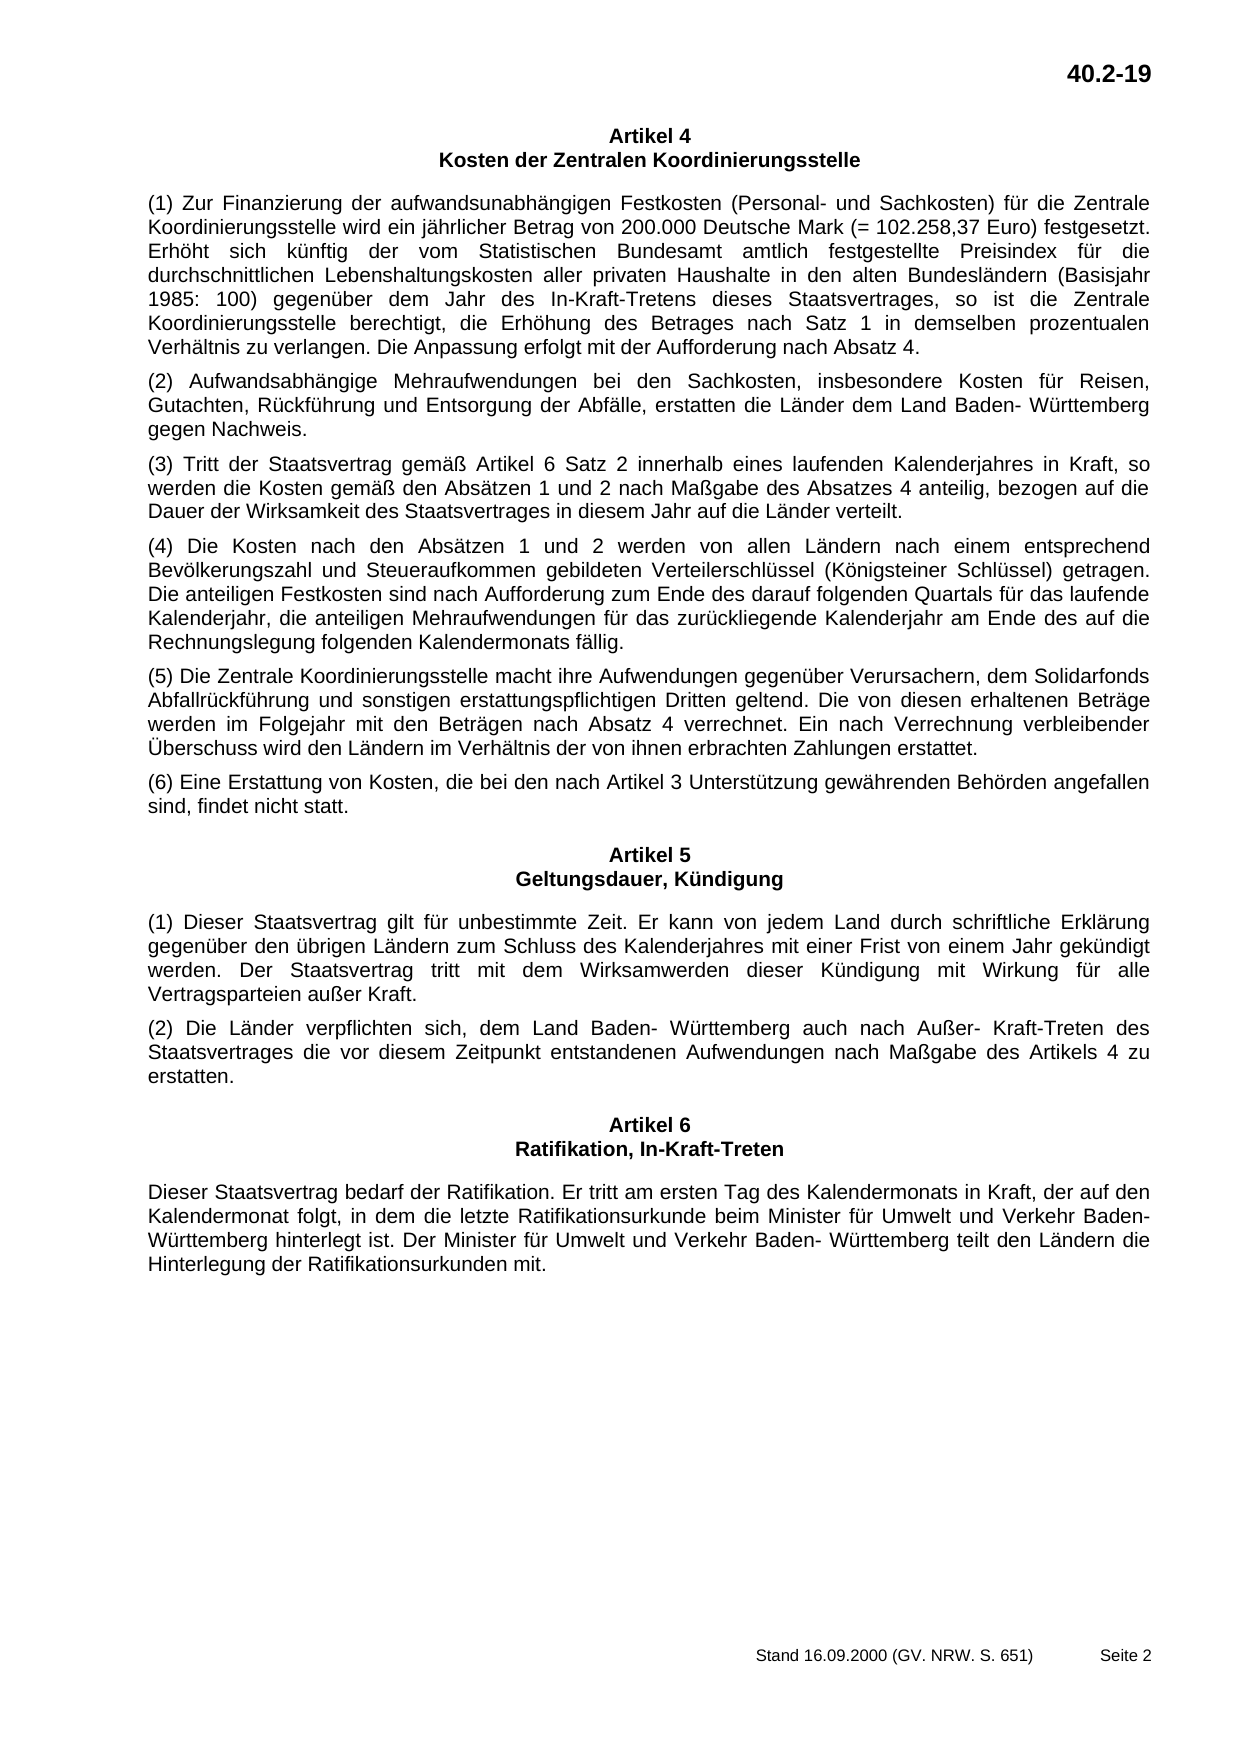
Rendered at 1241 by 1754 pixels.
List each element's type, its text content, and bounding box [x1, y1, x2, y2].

text (6) Eine Erstattung von Kosten, die bei den nach Artikel 3 Unterstützung gewährenden Behörden angefallen sind, findet nicht statt. [148, 770, 1152, 818]
text (2) Aufwandsabhängige Mehraufwendungen bei den Sachkosten, insbesondere Kosten für Reisen, Gutachten, Rückführung und Entsorgung der Abfälle, erstatten die Länder dem Land Baden- Württemberg gegen Nachweis. [148, 369, 1152, 441]
text (1) Dieser Staatsvertrag gilt für unbestimmte Zeit. Er kann von jedem Land durch schriftliche Erklärung gegenüber den übrigen Ländern zum Schluss des Kalenderjahres mit einer Frist von einem Jahr gekündigt werden. Der Staatsvertrag tritt mit dem Wirksamwerden dieser Kündigung mit Wirkung für alle Vertragsparteien außer Kraft. [148, 910, 1152, 1006]
text (3) Tritt der Staatsvertrag gemäß Artikel 6 Satz 2 innerhalb eines laufenden Kalenderjahres in Kraft, so werden die Kosten gemäß den Absätzen 1 und 2 nach Maßgabe des Absatzes 4 anteilig, bezogen auf die Dauer der Wirksamkeit des Staatsvertrages in diesem Jahr auf die Länder verteilt. [148, 451, 1152, 523]
subtitle Artikel 6 Ratifikation, In-Kraft-Treten [148, 1113, 1152, 1161]
subtitle Artikel 4 Kosten der Zentralen Koordinierungsstelle [148, 124, 1152, 172]
text (4) Die Kosten nach den Absätzen 1 und 2 werden von allen Ländern nach einem entsprechend Bevölkerungszahl und Steueraufkommen gebildeten Verteilerschlüssel (Königsteiner Schlüssel) getragen. Die anteiligen Festkosten sind nach Aufforderung zum Ende des darauf folgenden Quartals für das laufende Kalenderjahr, die anteiligen Mehraufwendungen für das zurückliegende Kalenderjahr am Ende des auf die Rechnungslegung folgenden Kalendermonats fällig. [148, 534, 1152, 653]
text (2) Die Länder verpflichten sich, dem Land Baden- Württemberg auch nach Außer- Kraft-Treten des Staatsvertrages die vor diesem Zeitpunkt entstandenen Aufwendungen nach Maßgabe des Artikels 4 zu erstatten. [148, 1016, 1152, 1088]
text Dieser Staatsvertrag bedarf der Ratifikation. Er tritt am ersten Tag des Kalendermonats in Kraft, der auf den Kalendermonat folgt, in dem die letzte Ratifikationsurkunde beim Minister für Umwelt und Verkehr Baden- Württemberg hinterlegt ist. Der Minister für Umwelt und Verkehr Baden- Württemberg teilt den Ländern die Hinterlegung der Ratifikationsurkunden mit. [148, 1179, 1152, 1275]
text (1) Zur Finanzierung der aufwandsunabhängigen Festkosten (Personal- und Sachkosten) für die Zentrale Koordinierungsstelle wird ein jährlicher Betrag von 200.000 Deutsche Mark (= 102.258,37 Euro) festgesetzt. Erhöht sich künftig der vom Statistischen Bundesamt amtlich festgestellte Preisindex für die durchschnittlichen Lebenshaltungskosten aller privaten Haushalte in den alten Bundesländern (Basisjahr 1985: 100) gegenüber dem Jahr des In-Kraft-Tretens dieses Staatsvertrages, so ist die Zentrale Koordinierungsstelle berechtigt, die Erhöhung des Betrages nach Satz 1 in demselben prozentualen Verhältnis zu verlangen. Die Anpassung erfolgt mit der Aufforderung nach Absatz 4. [148, 191, 1152, 359]
text (5) Die Zentrale Koordinierungsstelle macht ihre Aufwendungen gegenüber Verursachern, dem Solidarfonds Abfallrückführung und sonstigen erstattungspflichtigen Dritten geltend. Die von diesen erhaltenen Beträge werden im Folgejahr mit den Beträgen nach Absatz 4 verrechnet. Ein nach Verrechnung verbleibender Überschuss wird den Ländern im Verhältnis der von ihnen erbrachten Zahlungen erstattet. [148, 664, 1152, 760]
subtitle Artikel 5 Geltungsdauer, Kündigung [148, 843, 1152, 891]
